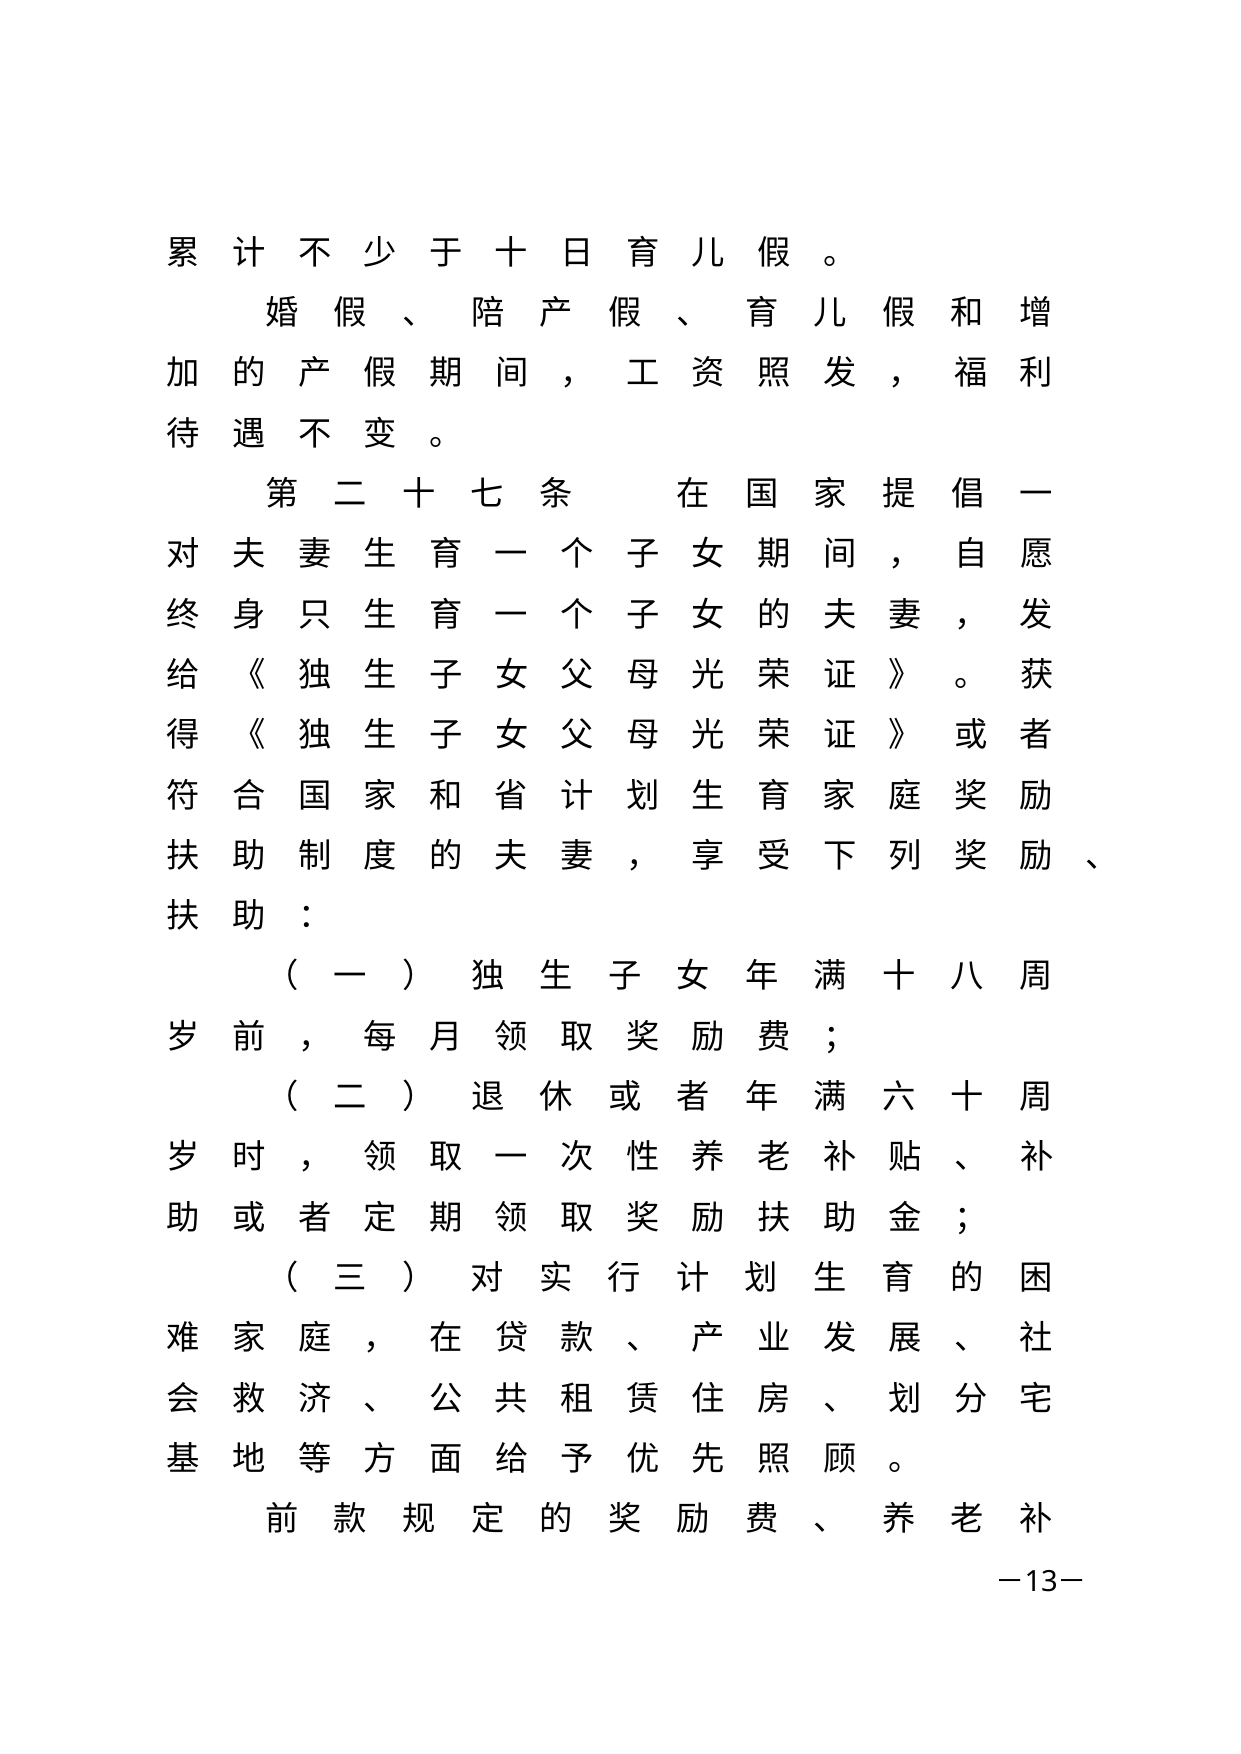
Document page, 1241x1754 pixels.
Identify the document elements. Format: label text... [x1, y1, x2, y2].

text （三）对实行计划生育的困难家庭，在贷款、产业发展、社会救济、公共租赁住房、划分宅基地等方面给予优先照顾。 [167, 1245, 1085, 1486]
text （二）退休或者年满六十周岁时，领取一次性养老补贴、补助或者定期领取奖励扶助金； [167, 1064, 1085, 1245]
text 符合法律和本条例规定生育子女的夫妻，除国家规定的产假外，女职工增加六十日产假，配偶享受不少于十五日陪产假，三周岁以下婴幼儿父母各享受每年累计不少于十日育儿假。 [167, 219, 1085, 280]
text 婚假、陪产假、育儿假和增加的产假期间，工资照发，福利待遇不变。 [167, 280, 1085, 461]
text 第二十七条 在国家提倡一对夫妻生育一个子女期间，自愿终身只生育一个子女的夫妻，发给《独生子女父母光荣证》。获得《独生子女父母光荣证》或者符合国家和省计划生育家庭奖励扶助制度的夫妻，享受下列奖励、扶助： [167, 461, 1085, 943]
text 前款规定的奖励费、养老补贴补助、奖励扶助金标准以及发放办法，由省人民政府另行制定。 [167, 1486, 1085, 1546]
text （一）独生子女年满十八周岁前，每月领取奖励费； [167, 943, 1085, 1064]
